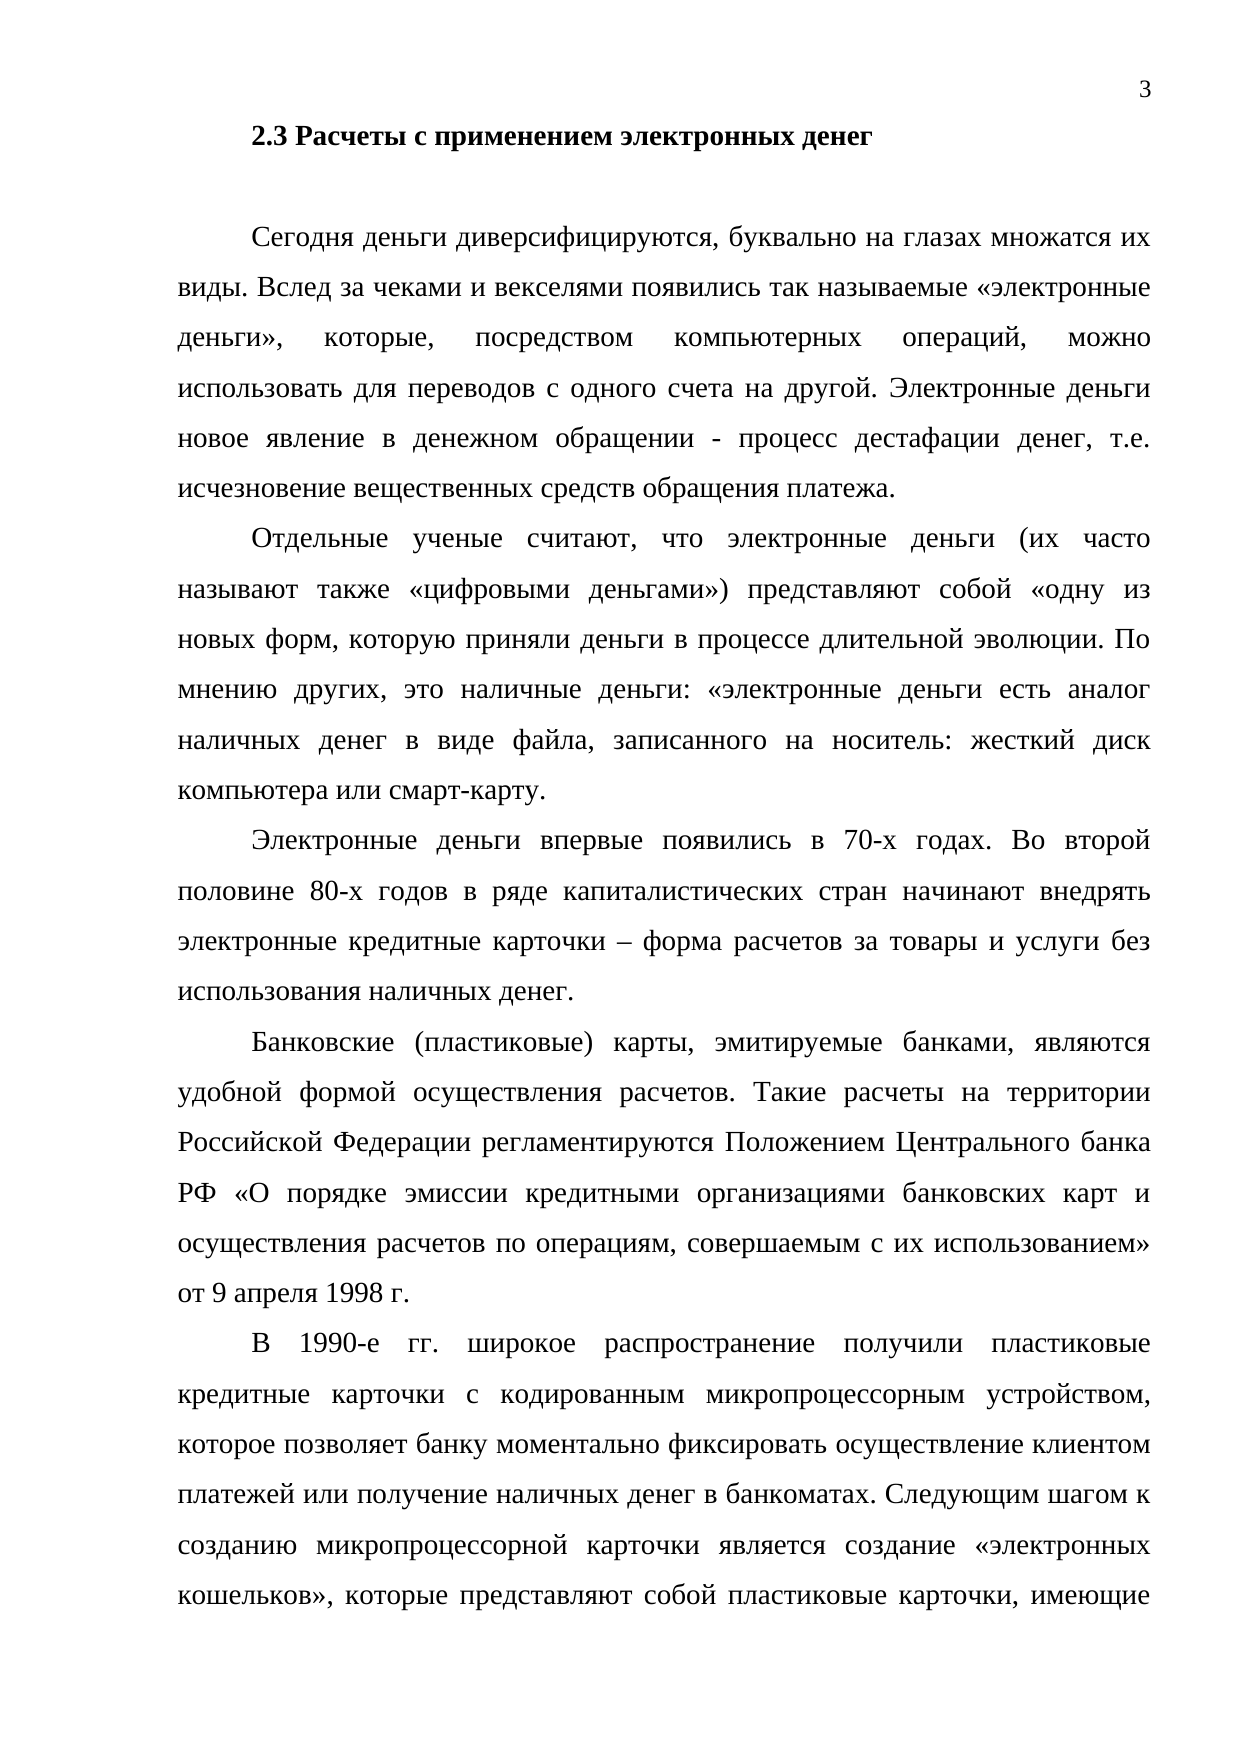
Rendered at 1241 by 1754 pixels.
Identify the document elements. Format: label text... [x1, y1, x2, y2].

text Электронные деньги впервые появились в 70-х годах. Во второй половине 80-х годов в ряде капиталистических стран начинают внедрять электронные кредитные карточки – форма расчетов за товары и услуги без использования наличных денег. [177, 822, 1152, 1007]
text Сегодня деньги диверсифицируются, буквально на глазах множатся их виды. Вслед за чеками и векселями появились так называемые «электронные деньги», которые, посредством компьютерных операций, можно использовать для переводов с одного счета на другой. Электронные деньги новое явление в денежном обращении - процесс дестафации денег, т.е. исчезновение вещественных средств обращения платежа. [177, 219, 1152, 504]
text Банковские (пластиковые) карты, эмитируемые банками, являются удобной формой осуществления расчетов. Такие расчеты на территории Российской Федерации регламентируются Положением Центрального банка РФ «О порядке эмиссии кредитными организациями банковских карт и осуществления расчетов по операциям, совершаемым с их использованием» от 9 апреля . [177, 1024, 1152, 1309]
text Отдельные ученые считают, что электронные деньги (их часто называют также «цифровыми деньгами») представляют собой «одну из новых форм, которую приняли деньги в процессе длительной эволюции. По мнению других, это наличные деньги: «электронные деньги есть аналог наличных денег в виде файла, записанного на носитель: жесткий диск компьютера или смарт-карту. [177, 521, 1152, 806]
text 2.3 Расчеты с применением электронных денег [177, 118, 1152, 152]
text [177, 1326, 1152, 1611]
